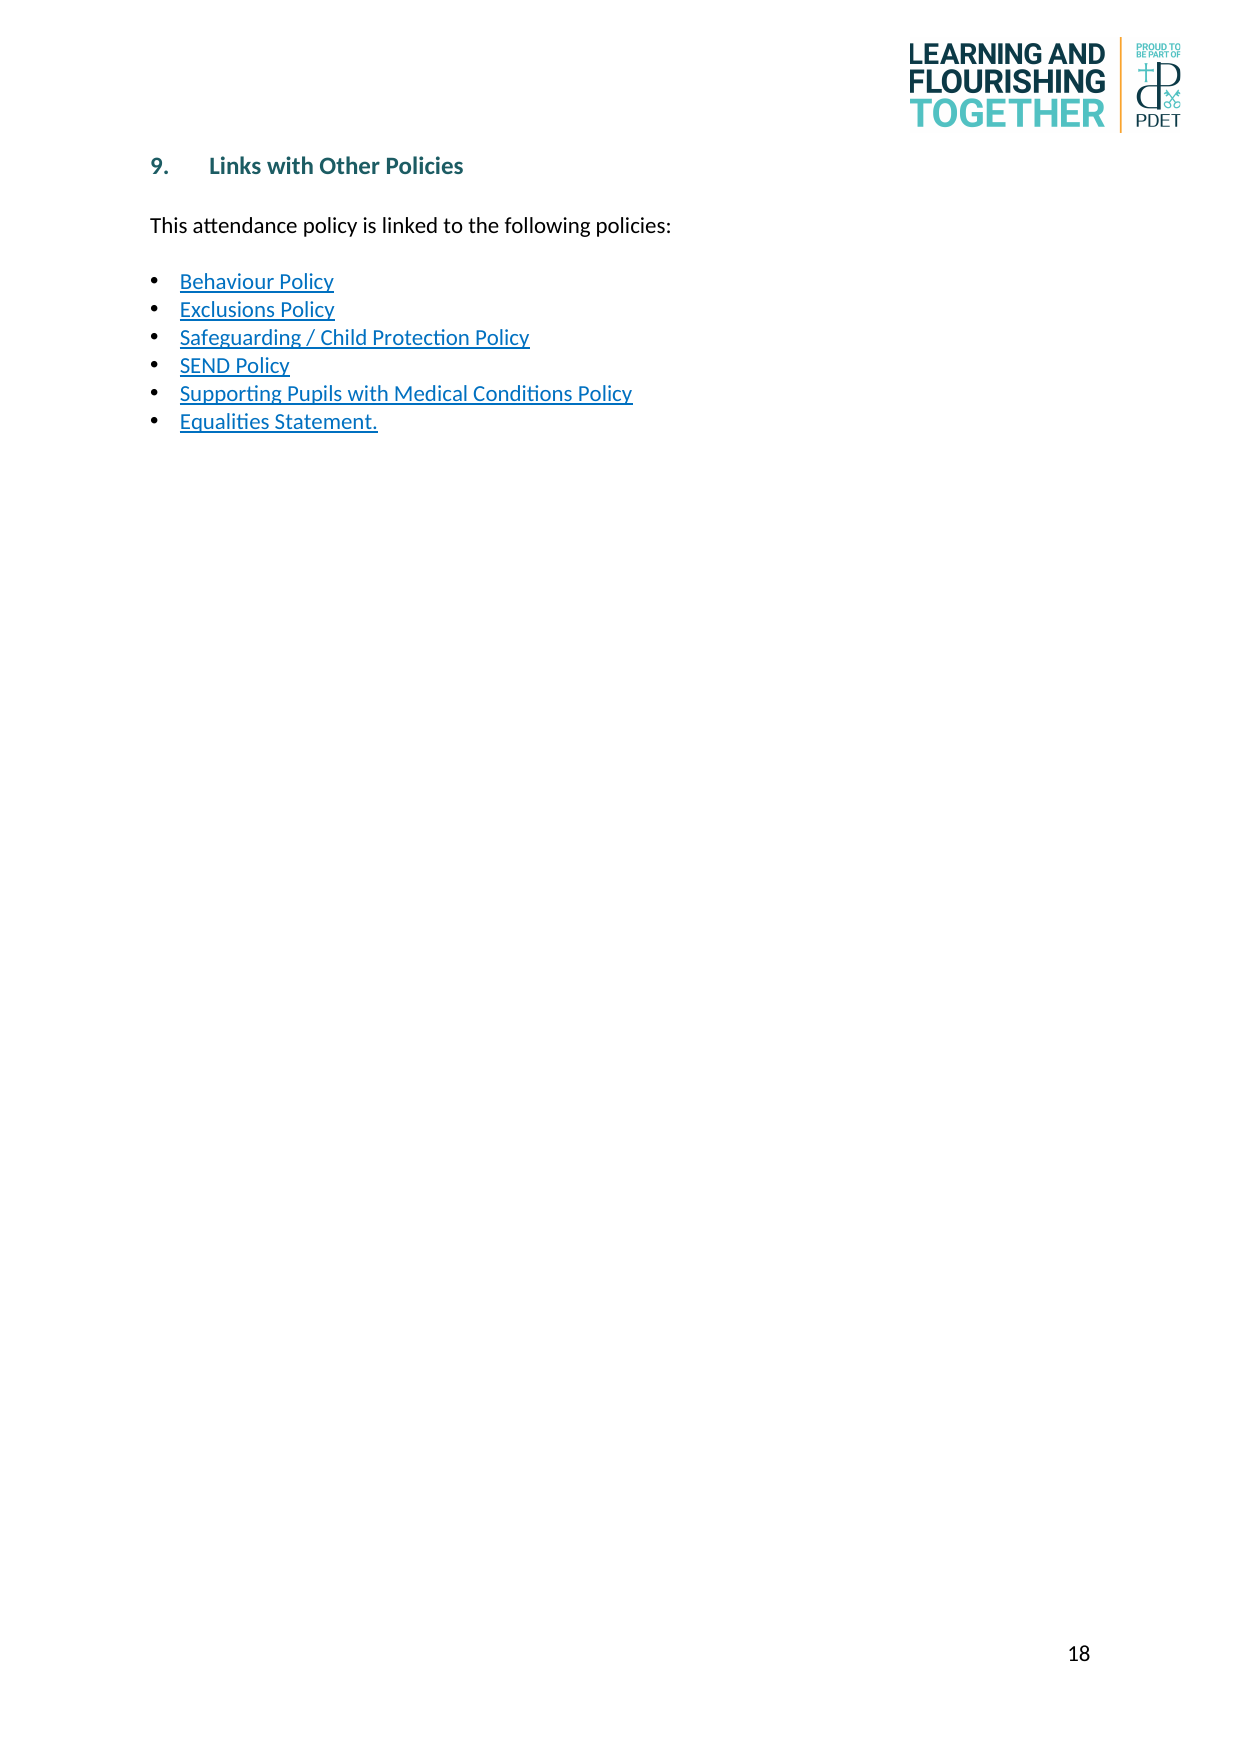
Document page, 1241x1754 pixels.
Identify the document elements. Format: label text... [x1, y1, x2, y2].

list SEND Policy [150, 351, 1090, 379]
list Links with Other Policies [150, 150, 1090, 181]
text This attendance policy is linked to the following policies: [150, 211, 1090, 239]
list Equalities Statement. [150, 407, 1090, 435]
list Behaviour Policy [150, 267, 1090, 295]
list Safeguarding / Child Protection Policy [150, 323, 1090, 351]
list Supporting Pupils with Medical Conditions Policy [150, 379, 1090, 407]
list Exclusions Policy [150, 295, 1090, 323]
picture [910, 37, 1181, 133]
